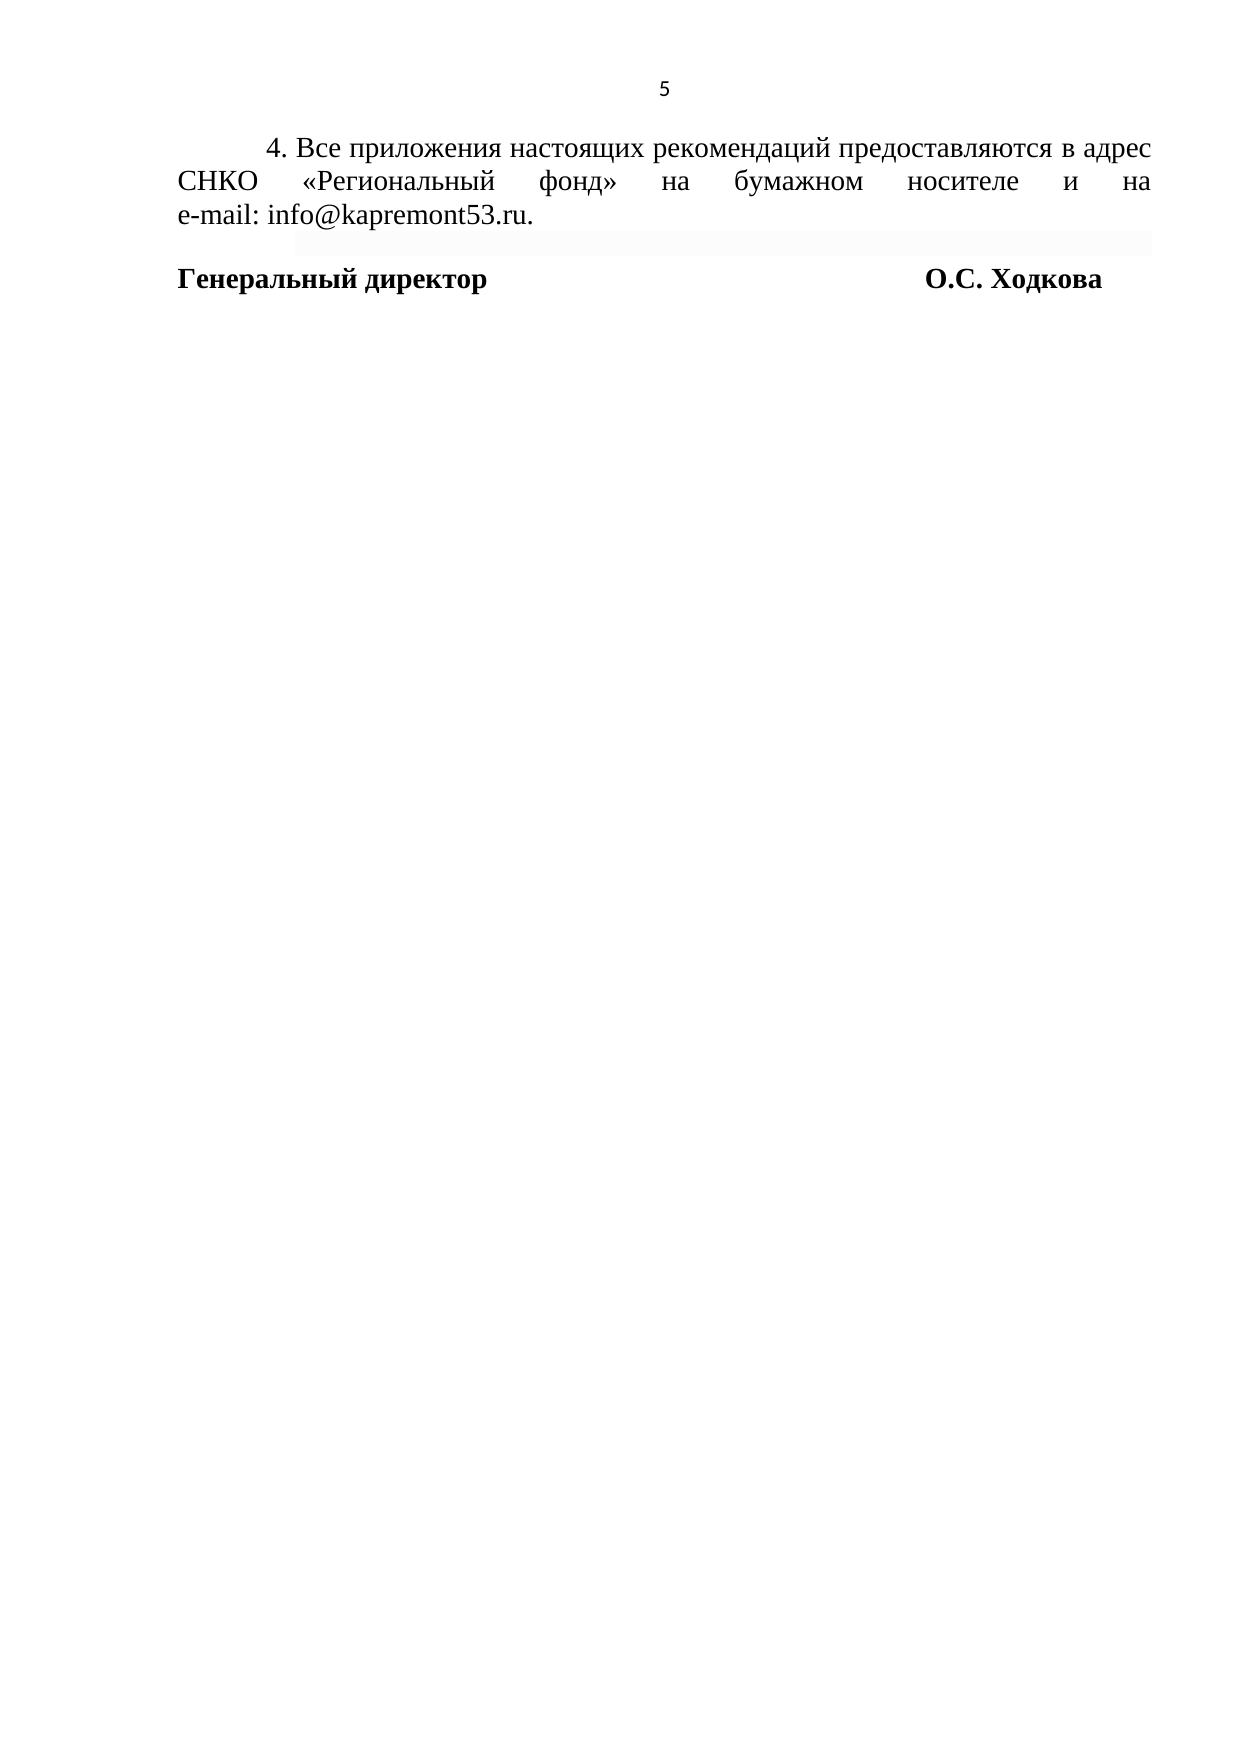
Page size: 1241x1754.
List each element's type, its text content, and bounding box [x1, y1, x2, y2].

text 4. Все приложения настоящих рекомендаций предоставляются в адрес СНКО «Региональный фонд» на бумажном носителе и на e-mail: info@kapremont53.ru. [177, 130, 1152, 231]
text Генеральный директор О.С. Ходкова [177, 268, 1152, 293]
